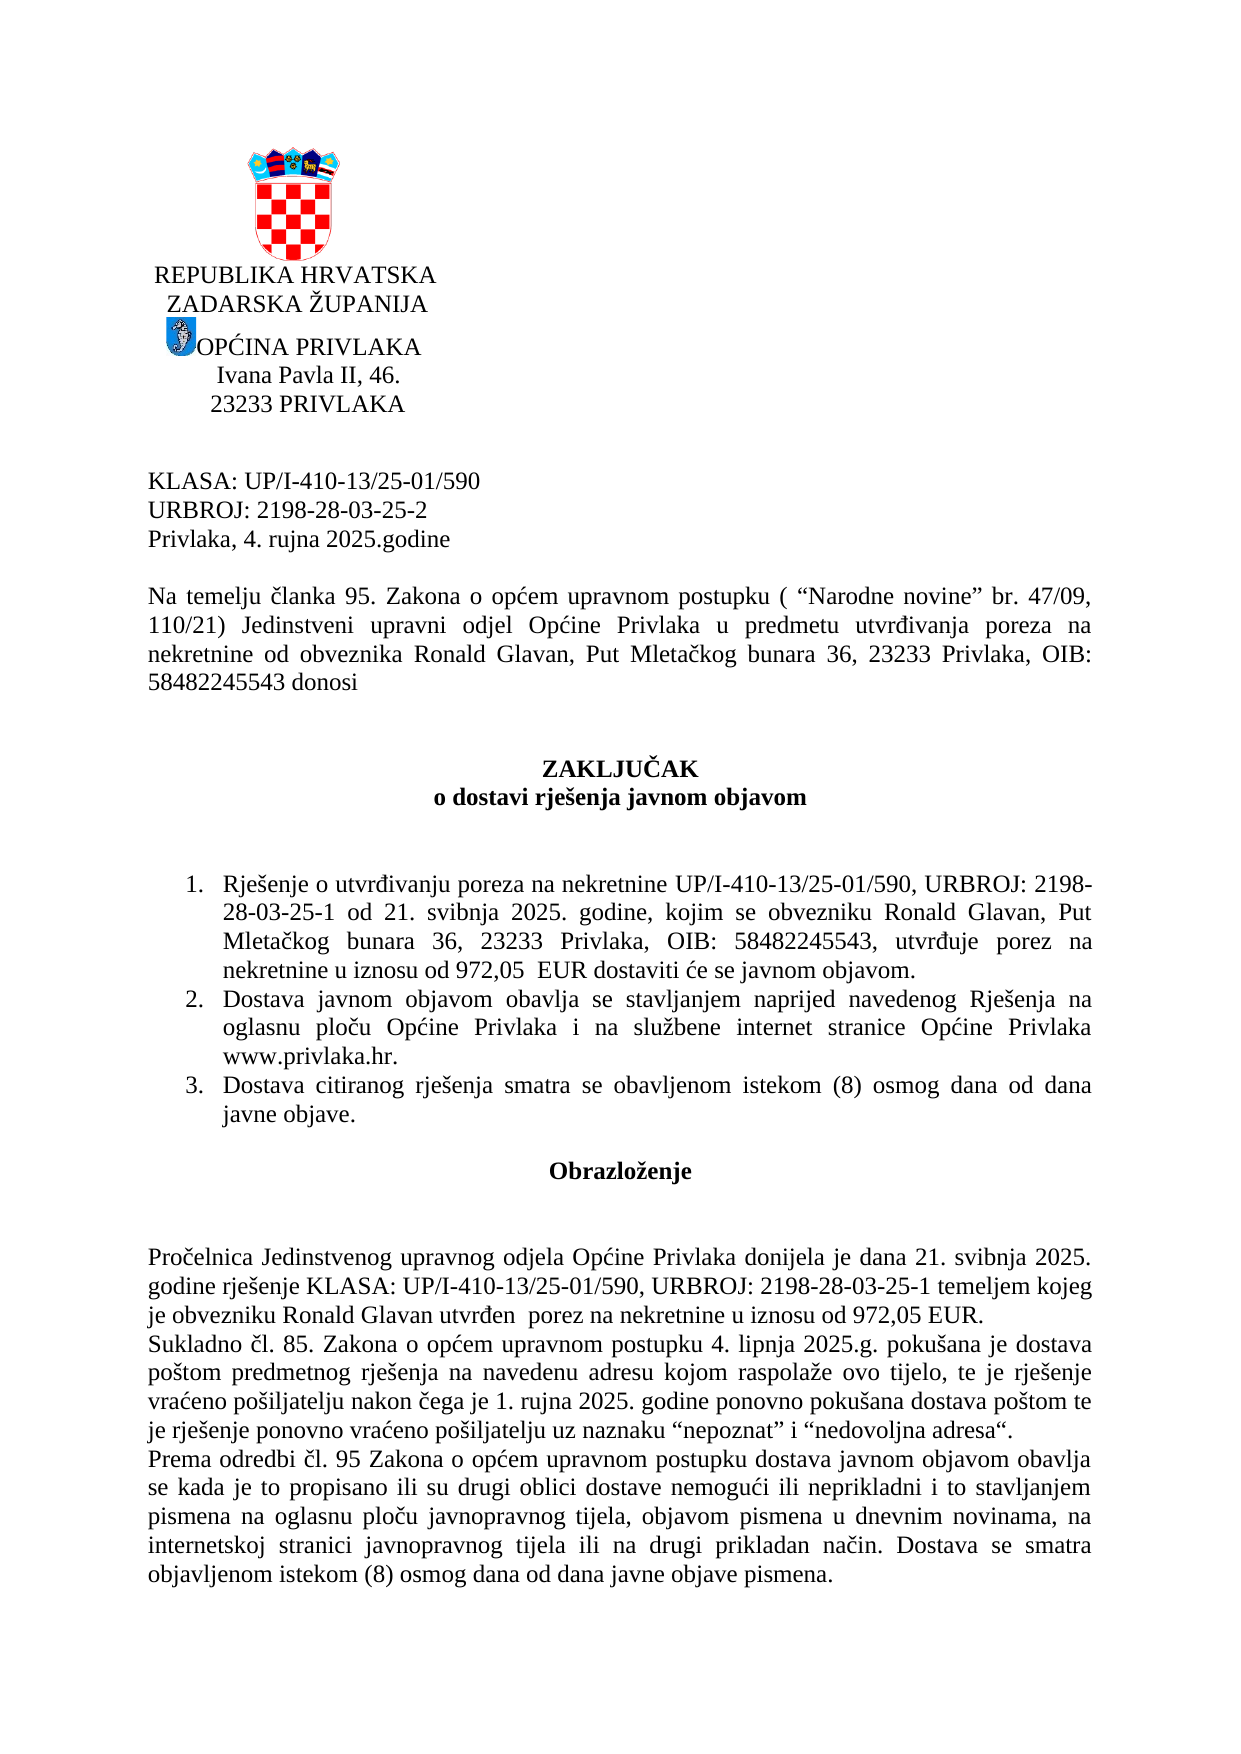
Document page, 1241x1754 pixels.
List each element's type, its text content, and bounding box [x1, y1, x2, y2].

text URBROJ: 2198-28-03-25-2 [148, 495, 1093, 524]
text Obrazloženje [148, 1156, 1093, 1185]
text Na temelju članka 95. Zakona o općem upravnom postupku ( “Narodne novine” br. 47/09, 110/21) Jedinstveni upravni odjel Općine Privlaka u predmetu utvrđivanja poreza na nekretnine od obveznika Ronald Glavan, Put Mletačkog bunara 36, 23233 Privlaka, OIB: 58482245543 donosi [148, 581, 1093, 696]
text Prema odredbi čl. 95 Zakona o općem upravnom postupku dostava javnom objavom obavlja se kada je to propisano ili su drugi oblici dostave nemogući ili neprikladni i to stavljanjem pismena na oglasnu ploču javnopravnog tijela, objavom pismena u dnevnim novinama, na internetskoj stranici javnopravnog tijela ili na drugi prikladan način. Dostava se smatra objavljenom istekom (8) osmog dana od dana javne objave pismena. [148, 1444, 1093, 1587]
text Sukladno čl. 85. Zakona o općem upravnom postupku 4. lipnja 2025.g. pokušana je dostava poštom predmetnog rješenja na navedenu adresu kojom raspolaže ovo tijelo, te je rješenje vraćeno pošiljatelju nakon čega je 1. rujna 2025. godine ponovno pokušana dostava poštom te je rješenje ponovno vraćeno pošiljatelju uz naznaku “nepoznat” i “nedovoljna adresa“. [148, 1329, 1093, 1444]
picture [247, 147, 340, 261]
text ZAKLJUČAK [148, 754, 1093, 782]
text Privlaka, 4. rujna 2025.godine [148, 524, 1093, 552]
text o dostavi rješenja javnom objavom [148, 782, 1093, 811]
list Dostava javnom objavom obavlja se stavljanjem naprijed navedenog Rješenja na oglasnu ploču Općine Privlaka i na službene internet stranice Općine Privlaka www.privlaka.hr. [185, 984, 1093, 1070]
text KLASA: UP/I-410-13/25-01/590 [148, 466, 1093, 495]
picture [166, 317, 197, 356]
text OPĆINA PRIVLAKA [148, 318, 1093, 361]
list Rješenje o utvrđivanju poreza na nekretnine UP/I-410-13/25-01/590, URBROJ: 2198-28-03-25-1 od 21. svibnja 2025. godine, kojim se obvezniku Ronald Glavan, Put Mletačkog bunara 36, 23233 Privlaka, OIB: 58482245543, utvrđuje porez na nekretnine u iznosu od 972,05 EUR dostaviti će se javnom objavom. [185, 869, 1093, 984]
text 23233 PRIVLAKA [148, 389, 1093, 418]
text Pročelnica Jedinstvenog upravnog odjela Općine Privlaka donijela je dana 21. svibnja 2025. godine rješenje KLASA: UP/I-410-13/25-01/590, URBROJ: 2198-28-03-25-1 temeljem kojeg je obvezniku Ronald Glavan utvrđen porez na nekretnine u iznosu od 972,05 EUR. [148, 1242, 1093, 1329]
text ZADARSKA ŽUPANIJA [148, 289, 1093, 318]
text REPUBLIKA HRVATSKA [148, 260, 1093, 289]
list Dostava citiranog rješenja smatra se obavljenom istekom (8) osmog dana od dana javne objave. [185, 1070, 1093, 1127]
text Ivana Pavla II, 46. [148, 361, 1093, 389]
